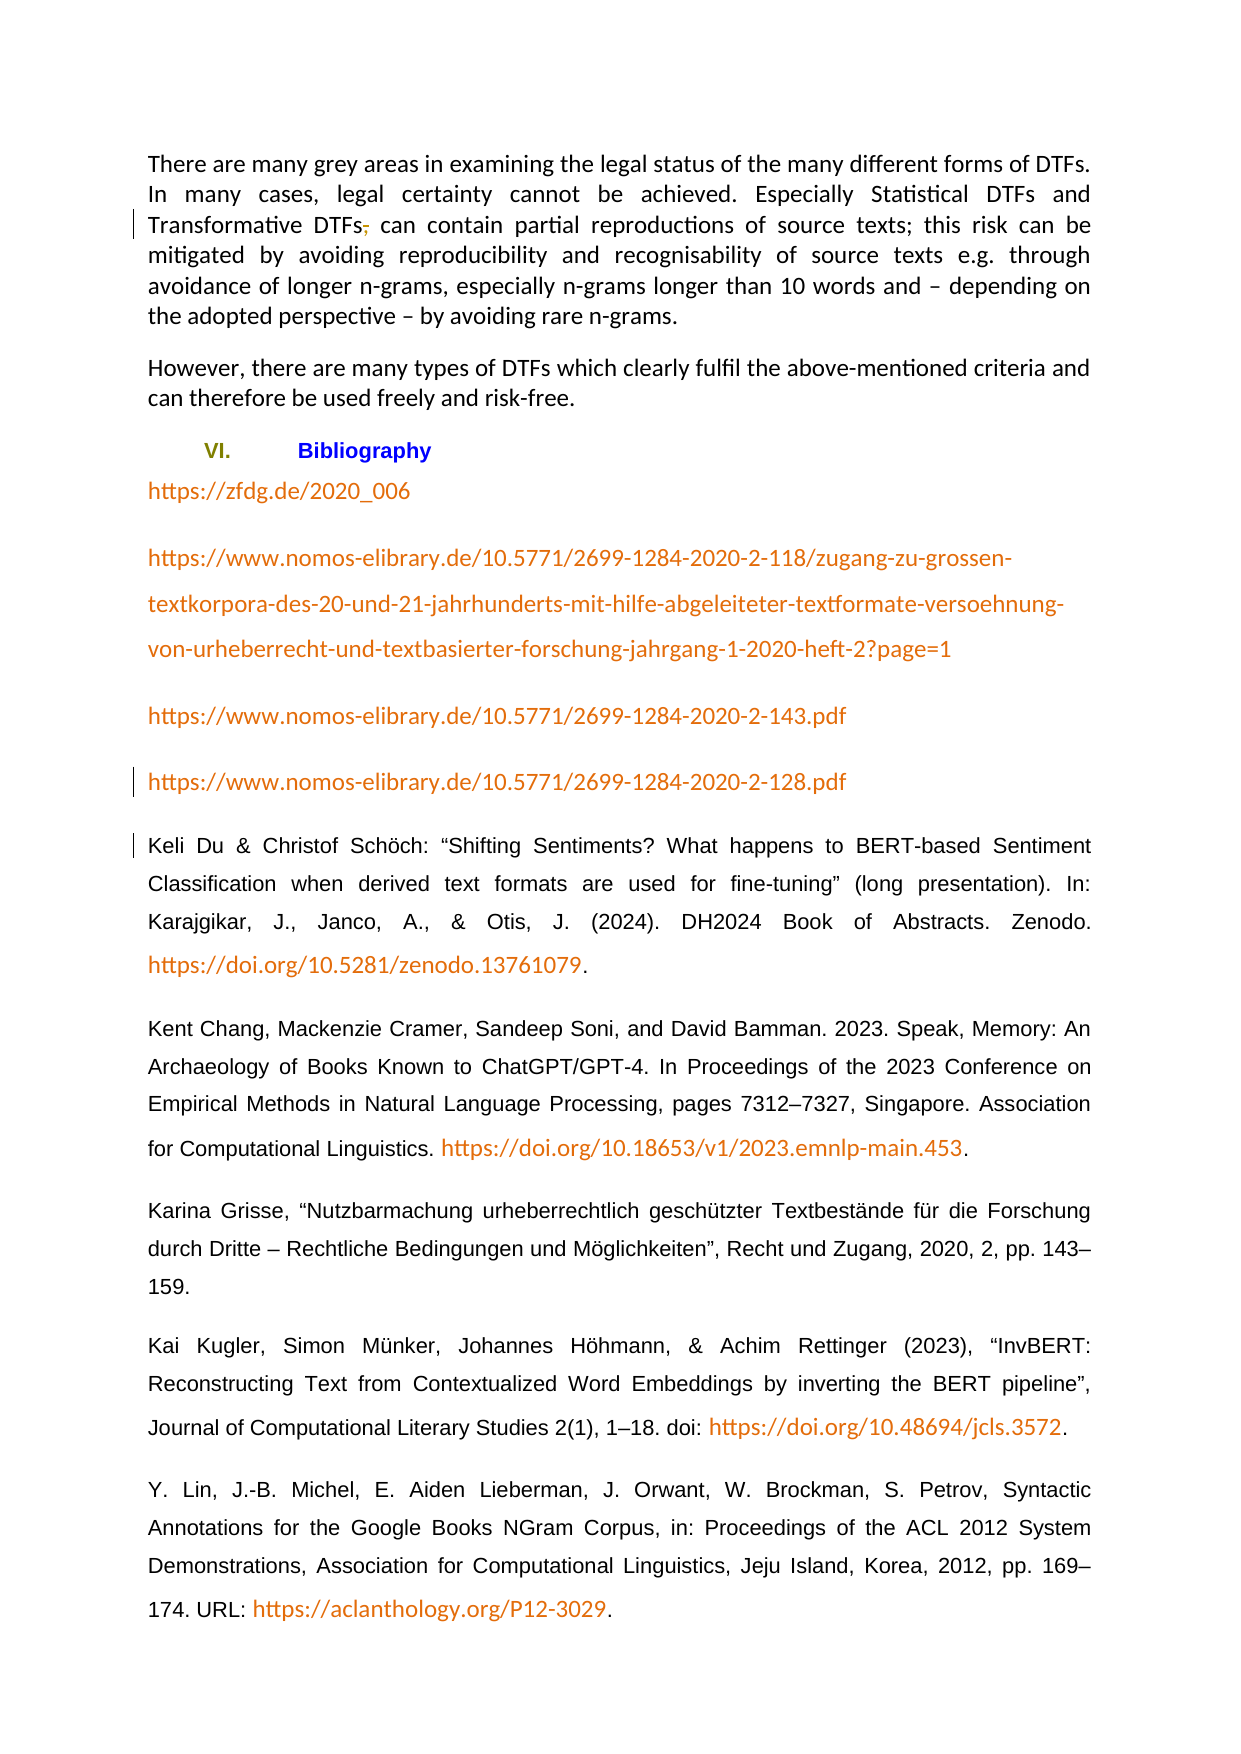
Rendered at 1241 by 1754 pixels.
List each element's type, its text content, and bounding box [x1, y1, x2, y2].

text There are many grey areas in examining the legal status of the many different forms of DTFs. In many cases, legal certainty cannot be achieved. Especially Statistical DTFs and Transformative DTFs can contain partial reproductions of source texts; this risk can be mitigated by avoiding reproducibility and recognisability of source texts e.g. through avoidance of longer n-grams, especially n-grams longer than 10 words and – depending on the adopted perspective – by avoiding rare n-grams. [148, 148, 1092, 331]
text Keli Du & Christof Schöch: “Shifting Sentiments? What happens to BERT-based Sentiment Classification when derived text formats are used for fine-tuning” (long presentation). In: Karajgikar, J., Janco, A., & Otis, J. (2024). DH2024 Book of Abstracts. Zenodo. https://doi.org/10.5281/zenodo.13761079. [148, 833, 1092, 980]
text Kai Kugler, Simon Münker, Johannes Höhmann, & Achim Rettinger (2023), “InvBERT: Reconstructing Text from Contextualized Word Embeddings by inverting the BERT pipeline”, Journal of Computational Literary Studies 2(1), 1–18. doi: https://doi.org/10.48694/jcls.3572. [148, 1333, 1092, 1441]
text https://www.nomos-elibrary.de/10.5771/2699-1284-2020-2-143.pdf [148, 700, 1092, 731]
text Kent Chang, Mackenzie Cramer, Sandeep Soni, and David Bamman. 2023. Speak, Memory: An Archaeology of Books Known to ChatGPT/GPT-4. In Proceedings of the 2023 Conference on Empirical Methods in Natural Language Processing, pages 7312–7327, Singapore. Association for Computational Linguistics. https://doi.org/10.18653/v1/2023.emnlp-main.453. [148, 1016, 1092, 1162]
text VI. Bibliography [204, 438, 1092, 463]
text However, there are many types of DTFs which clearly fulfil the above-mentioned criteria and can therefore be used freely and risk-free. [148, 352, 1092, 413]
text Y. Lin, J.-B. Michel, E. Aiden Lieberman, J. Orwant, W. Brockman, S. Petrov, Syntactic Annotations for the Google Books NGram Corpus, in: Proceedings of the ACL 2012 System Demonstrations, Association for Computational Linguistics, Jeju Island, Korea, 2012, pp. 169–174. URL: https://aclanthology.org/P12-3029. [148, 1477, 1092, 1624]
text https://www.nomos-elibrary.de/10.5771/2699-1284-2020-2-128.pdf [148, 767, 1092, 797]
text Karina Grisse, “Nutzbarmachung urheberrechtlich geschützter Textbestände für die Forschung durch Dritte – Rechtliche Bedingungen und Möglichkeiten”, Recht und Zugang, 2020, 2, pp. 143–159. [148, 1198, 1092, 1299]
text https://zfdg.de/2020_006 [148, 475, 1092, 506]
text https://www.nomos-elibrary.de/10.5771/2699-1284-2020-2-118/zugang-zu-grossen-textkorpora-des-20-und-21-jahrhunderts-mit-hilfe-abgeleiteter-textformate-versoehnung-von-urheberrecht-und-textbasierter-forschung-jahrgang-1-2020-heft-2?page=1 [148, 542, 1092, 664]
